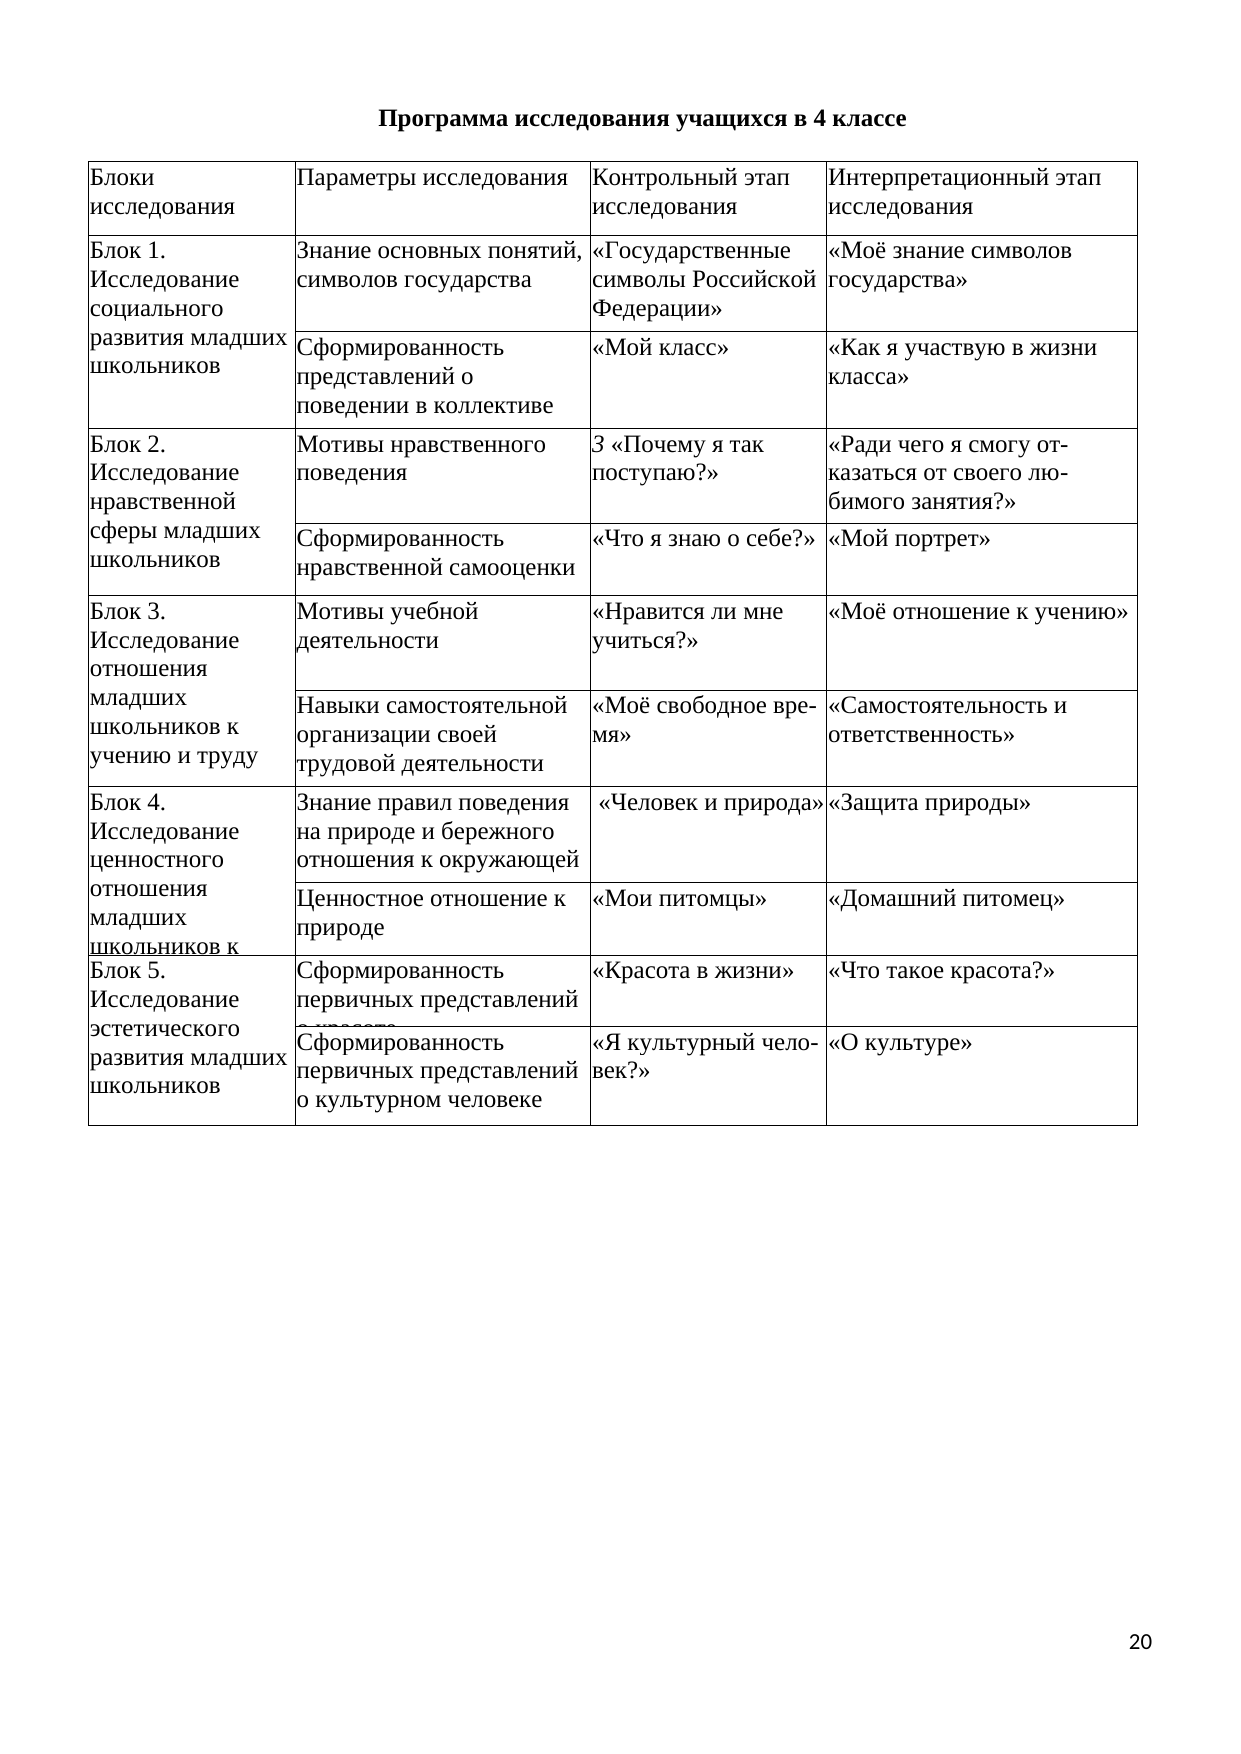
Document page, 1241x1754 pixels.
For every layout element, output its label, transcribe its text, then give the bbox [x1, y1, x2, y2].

table_header Интерпретационный этап исследования [827, 162, 1137, 234]
table_cell «О культуре» [827, 1027, 1137, 1124]
table_cell Блок 5. Исследование эстетического развития младших школьников [89, 956, 295, 1124]
table_header Контрольный этап исследования [591, 162, 826, 234]
table_cell «Государственные символы Российской Федерации» [591, 236, 826, 331]
table_cell «Ради чего я смогу отказаться от своего любимого занятия?» [827, 429, 1137, 522]
table_cell «Мои питомцы» [591, 883, 826, 954]
table_cell «Моё свободное время» [591, 691, 826, 786]
table_cell Мотивы учебной деятельности [296, 596, 590, 689]
table_cell «Моё отношение к учению» [827, 596, 1137, 689]
table_cell Блок 1. Исследование социального развития младших школьников [89, 236, 295, 428]
table_cell «Что я знаю о себе?» [591, 524, 826, 595]
table_cell Блок 3. Исследование отношения младших школьников к учению и труду [89, 596, 295, 786]
table_cell «Самостоятельность и ответственность» [827, 691, 1137, 786]
table_cell Мотивы нравственного поведения [296, 429, 590, 522]
table_cell «Красота в жизни» [591, 956, 826, 1026]
table_cell «Как я участвую в жизни класса» [827, 332, 1137, 428]
table_cell «Нравится ли мне учиться?» [591, 596, 826, 689]
table_header Блоки исследования [89, 162, 295, 234]
table_cell «Защита природы» [827, 787, 1137, 882]
table_cell Знание правил поведения на природе и бережного отношения к окружающей среде [296, 787, 590, 882]
table_cell «Человек и природа» [591, 787, 826, 882]
table_cell «Мой класс» [591, 332, 826, 428]
table_cell Ценностное отношение к природе [296, 883, 590, 954]
table_cell Сформированность первичных представлений о красоте [396, 956, 590, 1026]
table_cell Блок 4. Исследование ценностного отношения младших школьников к природе и окружающей среде [89, 787, 295, 954]
table_cell «Мой портрет» [827, 524, 1137, 595]
table_cell «Моё знание символов государства» [827, 236, 1137, 331]
table_cell Сформированность нравственной самооценки [296, 524, 590, 595]
table_cell 3 «Почему я так поступаю?» [591, 429, 826, 522]
table_cell Сформированность первичных представлений о культурном человеке [296, 1027, 590, 1124]
table_cell «Домашний питомец» [827, 883, 1137, 954]
table_header Параметры исследования [296, 162, 590, 234]
table_cell Блок 2. Исследование нравственной сферы младших школьников [89, 429, 295, 595]
table_cell Навыки самостоятельной организации своей трудовой деятельности [296, 691, 590, 786]
table_cell Сформированность представлений о поведении в коллективе [296, 332, 590, 428]
table_cell «Я культурный человек?» [591, 1027, 826, 1124]
table_cell Знание основных понятий, символов государства [296, 236, 590, 331]
text Программа исследования учащихся в 4 классе [133, 103, 1152, 132]
table_cell «Что такое красота?» [827, 956, 1137, 1026]
